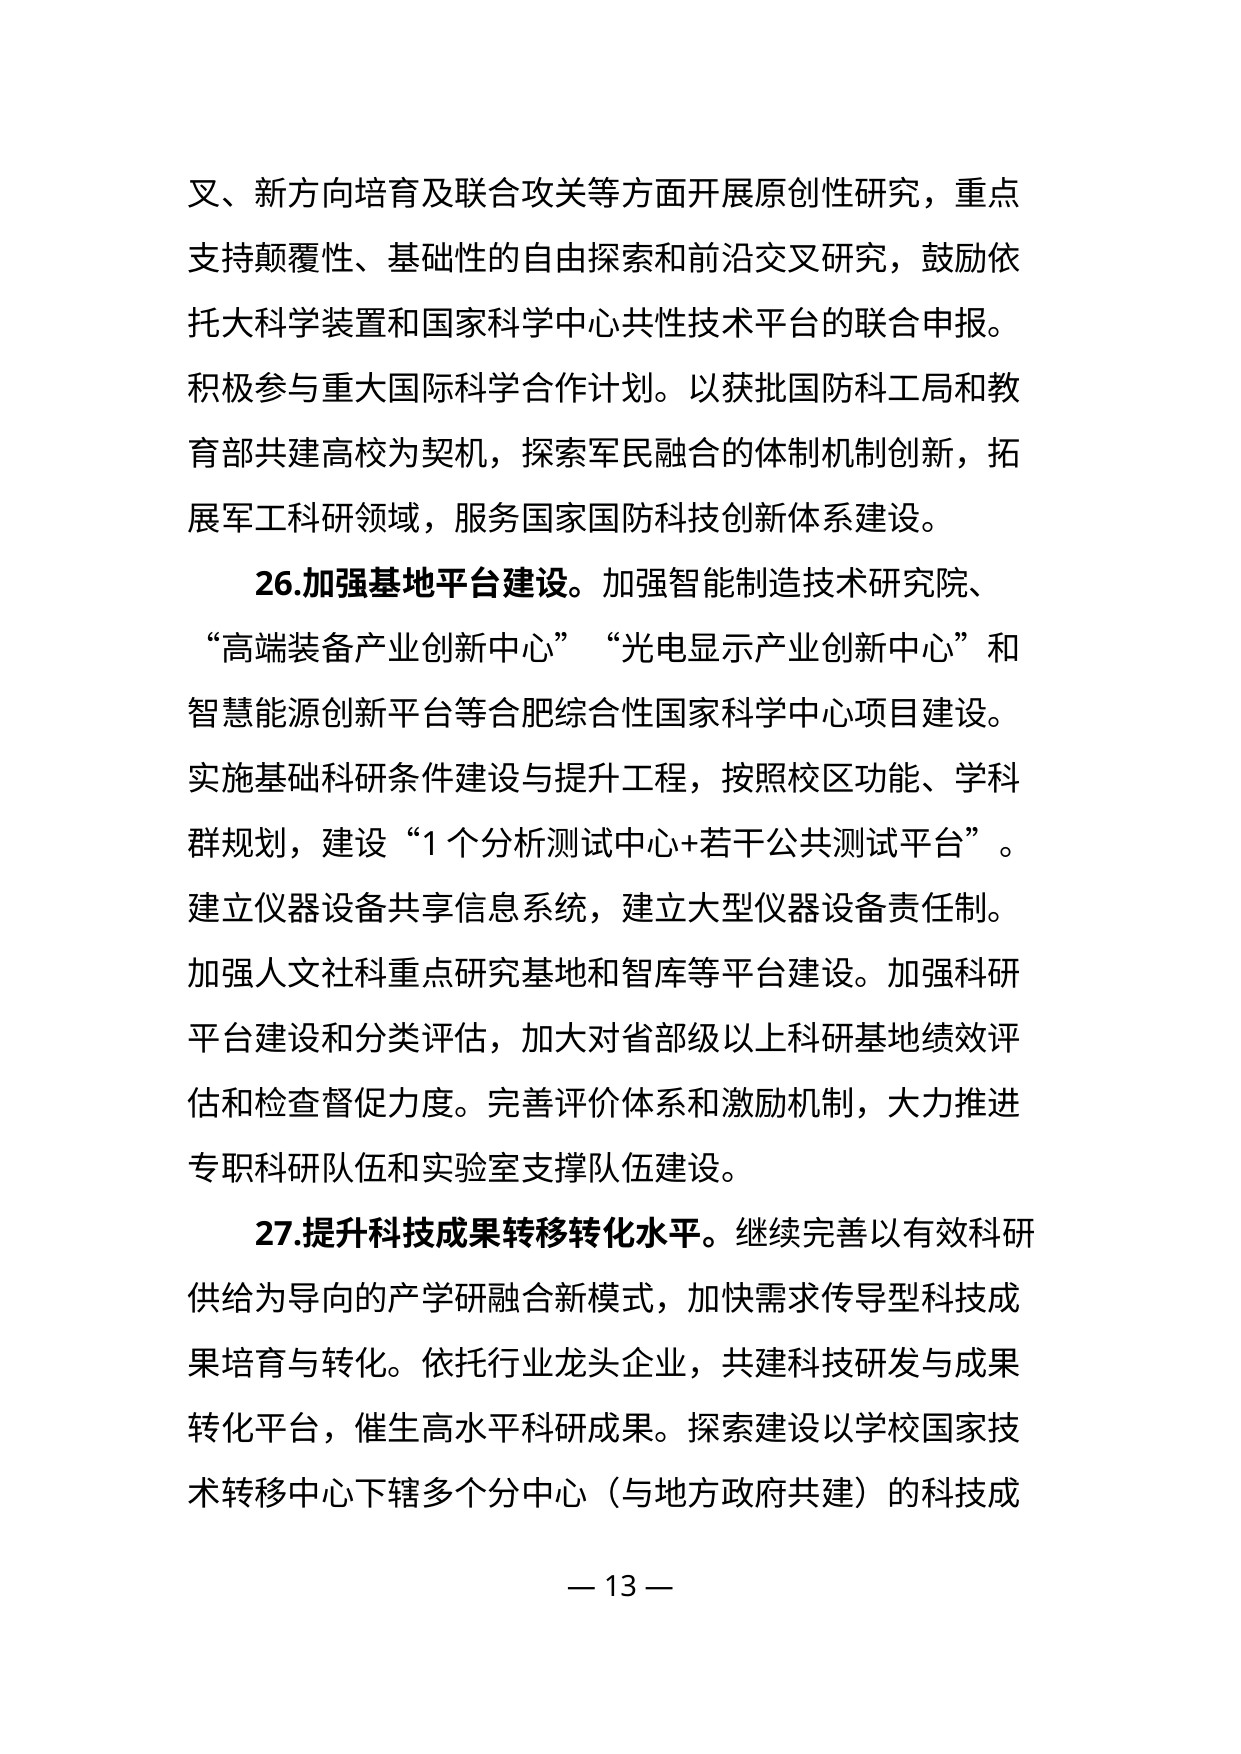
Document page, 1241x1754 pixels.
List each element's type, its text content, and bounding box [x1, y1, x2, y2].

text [187, 159, 1053, 549]
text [187, 1199, 1053, 1524]
text 26.加强基地平台建设。加强智能制造技术研究院、“高端装备产业创新中心”“光电显示产业创新中心”和智慧能源创新平台等合肥综合性国家科学中心项目建设。实施基础科研条件建设与提升工程，按照校区功能、学科群规划，建设“1个分析测试中心+若干公共测试平台”。建立仪器设备共享信息系统，建立大型仪器设备责任制。加强人文社科重点研究基地和智库等平台建设。加强科研平台建设和分类评估，加大对省部级以上科研基地绩效评估和检查督促力度。完善评价体系和激励机制，大力推进专职科研队伍和实验室支撑队伍建设。 [187, 549, 1053, 1199]
